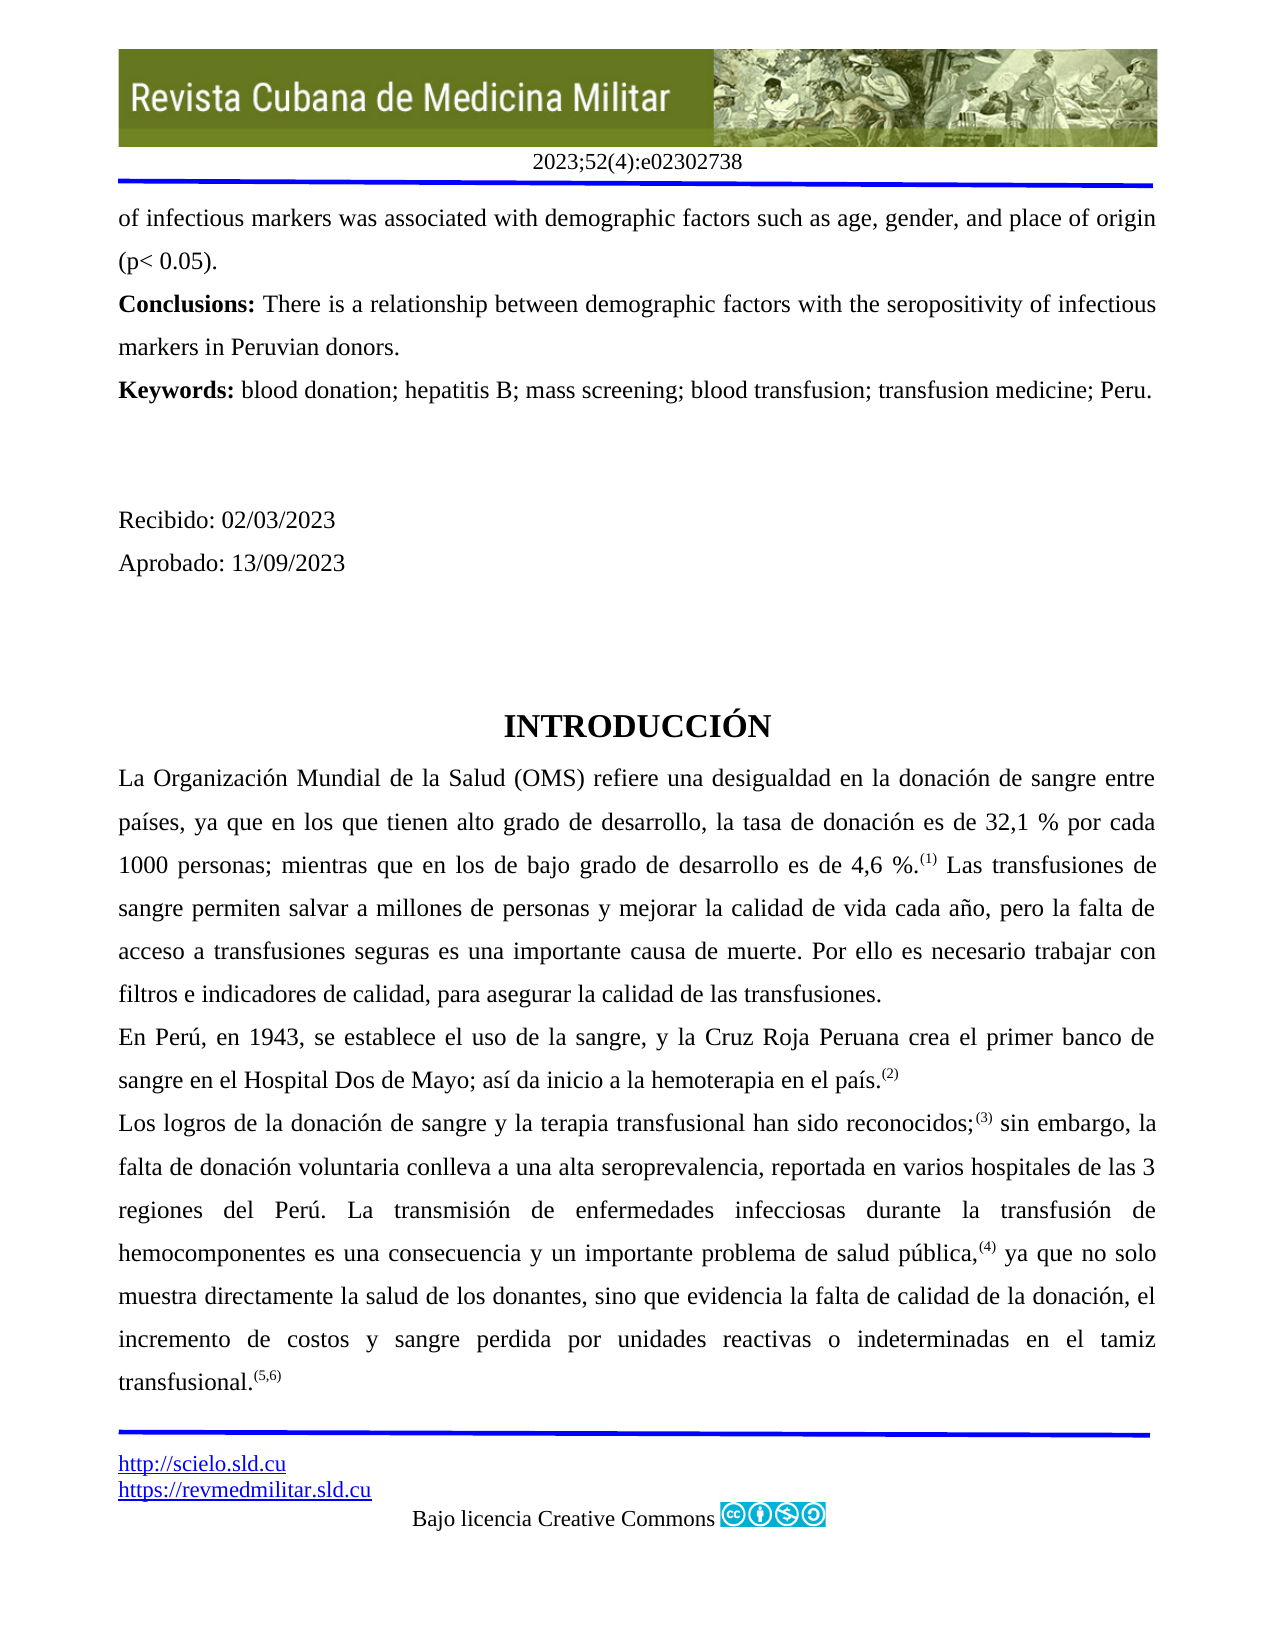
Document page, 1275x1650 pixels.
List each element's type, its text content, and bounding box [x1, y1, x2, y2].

text Recibido: 02/03/2023 [118, 505, 1157, 533]
text INTRODUCCIÓN [118, 706, 1157, 744]
picture [720, 1502, 826, 1527]
text Los logros de la donación de sangre y la terapia transfusional han sido reconocidos;(3) sin embargo, la falta de donación voluntaria conlleva a una alta seroprevalencia, reportada en varios hospitales de las 3 regiones del Perú. La transmisión de enfermedades infecciosas durante la transfusión de hemocomponentes es una consecuencia y un importante problema de salud pública,(4) ya que no solo muestra directamente la salud de los donantes, sino que evidencia la falta de calidad de la donación, el incremento de costos y sangre perdida por unidades reactivas o indeterminadas en el tamiz transfusional.(5,6) [118, 1108, 1157, 1396]
text Conclusions: There is a relationship between demographic factors with the seropositivity of infectious markers in Peruvian donors. [118, 289, 1157, 361]
picture [118, 49, 1158, 147]
text Keywords: blood donation; hepatitis B; mass screening; blood transfusion; transfusion medicine; Peru. [118, 375, 1157, 404]
text Aprobado: 13/09/2023 [118, 548, 1157, 577]
text La Organización Mundial de la Salud (OMS) refiere una desigualdad en la donación de sangre entre países, ya que en los que tienen alto grado de desarrollo, la tasa de donación es de 32,1 % por cada 1000 personas; mientras que en los de bajo grado de desarrollo es de 4,6 %.(1) Las transfusiones de sangre permiten salvar a millones de personas y mejorar la calidad de vida cada año, pero la falta de acceso a transfusiones seguras es una importante causa de muerte. Por ello es necesario trabajar con filtros e indicadores de calidad, para asegurar la calidad de las transfusiones. [118, 763, 1157, 1008]
text En Perú, en 1943, se establece el uso de la sangre, y la Cruz Roja Peruana crea el primer banco de sangre en el Hospital Dos de Mayo; así da inicio a la hemoterapia en el país.(2) [118, 1022, 1157, 1094]
